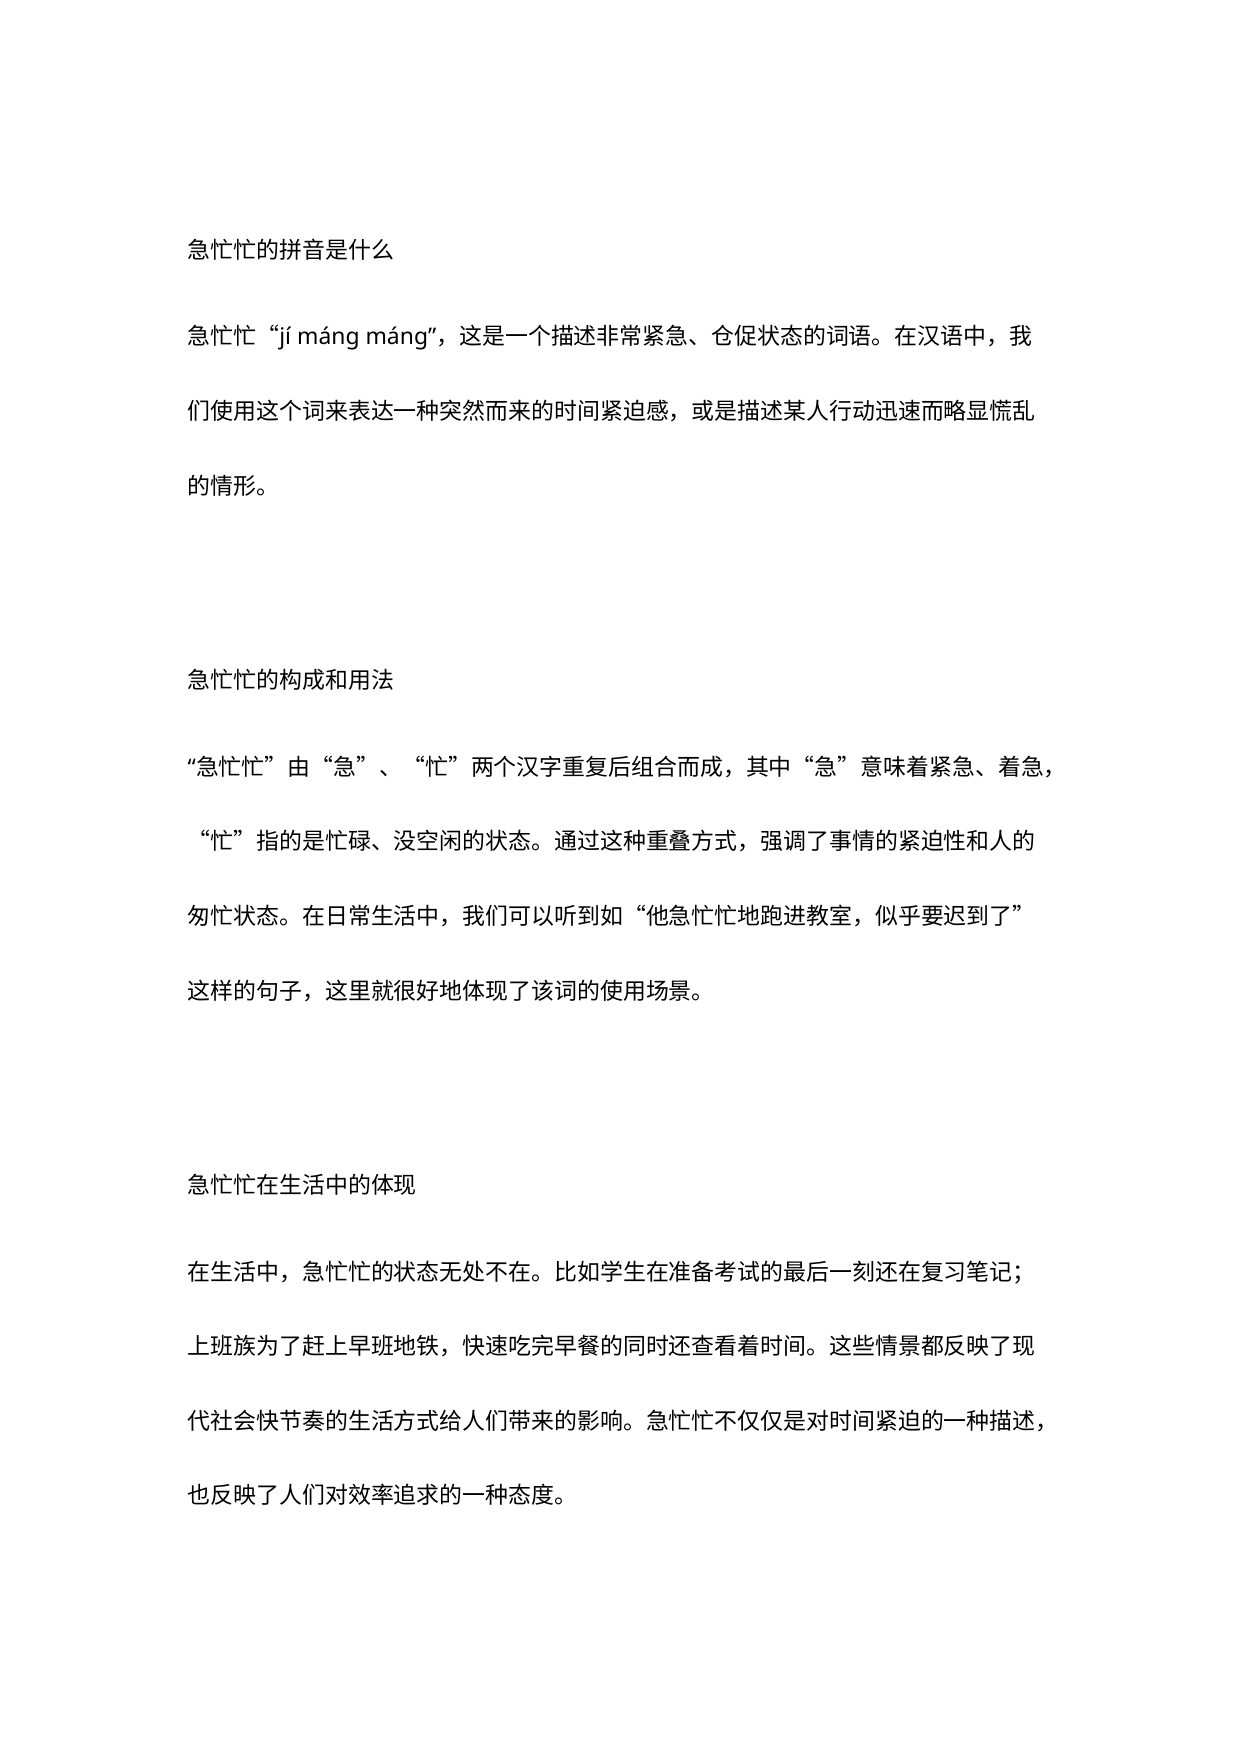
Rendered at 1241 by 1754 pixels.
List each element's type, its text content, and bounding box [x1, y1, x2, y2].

text “急忙忙”由“急”、“忙”两个汉字重复后组合而成，其中“急”意味着紧急、着急，“忙”指的是忙碌、没空闲的状态。通过这种重叠方式，强调了事情的紧迫性和人的匆忙状态。在日常生活中，我们可以听到如“他急忙忙地跑进教室，似乎要迟到了”这样的句子，这里就很好地体现了该词的使用场景。 [187, 733, 1053, 1022]
text 急忙忙在生活中的体现 [187, 1151, 1053, 1216]
text 急忙忙的拼音是什么 [187, 216, 1053, 281]
text 在生活中，急忙忙的状态无处不在。比如学生在准备考试的最后一刻还在复习笔记；上班族为了赶上早班地铁，快速吃完早餐的同时还查看着时间。这些情景都反映了现代社会快节奏的生活方式给人们带来的影响。急忙忙不仅仅是对时间紧迫的一种描述，也反映了人们对效率追求的一种态度。 [187, 1237, 1053, 1527]
text 急忙忙的构成和用法 [187, 646, 1053, 711]
text 急忙忙“jí máng máng”，这是一个描述非常紧急、仓促状态的词语。在汉语中，我们使用这个词来表达一种突然而来的时间紧迫感，或是描述某人行动迅速而略显慌乱的情形。 [187, 302, 1053, 517]
